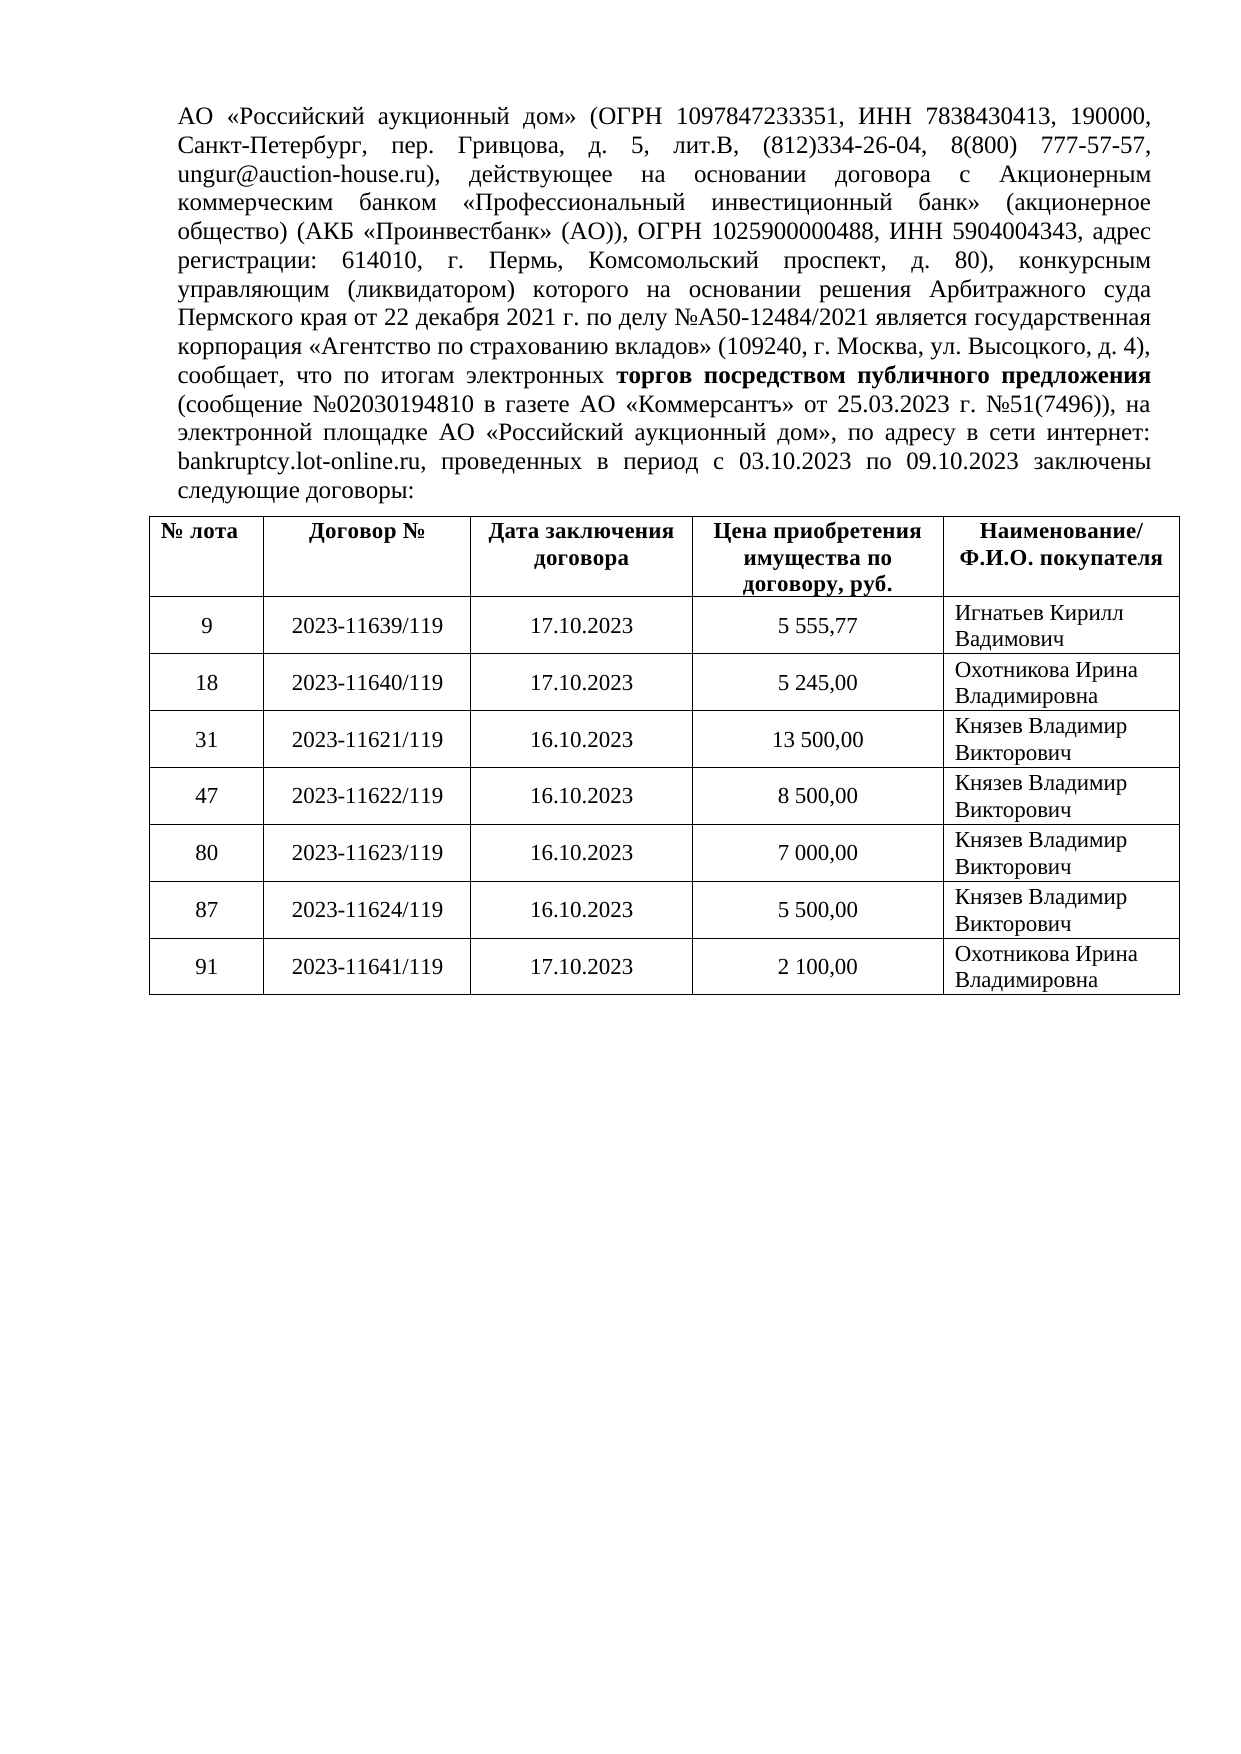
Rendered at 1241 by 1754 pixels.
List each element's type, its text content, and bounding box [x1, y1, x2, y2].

table_cell 2023-11639/119 [264, 597, 470, 653]
table_cell 2 100,00 [693, 939, 943, 994]
table_cell 17.10.2023 [471, 939, 692, 994]
table_cell 8 500,00 [693, 768, 943, 824]
table_cell 5 245,00 [693, 654, 943, 710]
table_header Дата заключения договора [471, 517, 692, 596]
table_cell 31 [150, 711, 263, 767]
table_cell 16.10.2023 [471, 711, 692, 767]
table_cell 5 500,00 [693, 882, 943, 937]
table_cell Игнатьев Кирилл Вадимович [944, 597, 1179, 653]
table_cell 17.10.2023 [471, 597, 692, 653]
table_cell 2023-11640/119 [264, 654, 470, 710]
table_cell 2023-11624/119 [264, 882, 470, 937]
table_cell 2023-11641/119 [264, 939, 470, 994]
table_cell 47 [150, 768, 263, 824]
table_header Договор № [264, 517, 470, 596]
table_header Цена приобретения имущества по договору, руб. [693, 517, 943, 596]
table_cell 16.10.2023 [471, 768, 692, 824]
table_cell 18 [150, 654, 263, 710]
table_cell Князев Владимир Викторович [944, 825, 1179, 881]
text АО «Российский аукционный дом» (ОГРН 1097847233351, ИНН 7838430413, 190000, Санкт-Петербург, пер. Гривцова, д. 5, лит.В, (812)334-26-04, 8(800) 777-57-57, ungur@auction-house.ru), действующее на основании договора с Акционерным коммерческим банком «Профессиональный инвестиционный банк» (акционерное общество) (АКБ «Проинвестбанк» (АО)), ОГРН 1025900000488, ИНН 5904004343, адрес регистрации: 614010, г. Пермь, Комсомольский проспект, д. 80), конкурсным управляющим (ликвидатором) которого на основании решения Арбитражного суда Пермского края от 22 декабря 2021 г. по делу №А50-12484/2021 является государственная корпорация «Агентство по страхованию вкладов» (109240, г. Москва, ул. Высоцкого, д. 4), сообщает, что по итогам электронных торгов посредством публичного предложения (сообщение №02030194810 в газете АО «Коммерсантъ» от 25.03.2023 г. №51(7496)), на электронной площадке АО «Российский аукционный дом», по адресу в сети интернет: bankruptcy.lot-online.ru, проведенных в период с 03.10.2023 по 09.10.2023 заключены следующие договоры: [177, 101, 1152, 504]
table_cell Охотникова Ирина Владимировна [944, 939, 1179, 994]
table_cell Князев Владимир Викторович [944, 711, 1179, 767]
table_cell Охотникова Ирина Владимировна [944, 654, 1179, 710]
table_cell 16.10.2023 [471, 882, 692, 937]
table_cell 2023-11623/119 [264, 825, 470, 881]
table_header № лота [150, 517, 263, 596]
table_header Наименование/ Ф.И.О. покупателя [944, 517, 1179, 596]
table_cell 2023-11622/119 [264, 768, 470, 824]
table_cell 80 [150, 825, 263, 881]
table_cell 17.10.2023 [471, 654, 692, 710]
table_cell 16.10.2023 [471, 825, 692, 881]
table_cell 2023-11621/119 [264, 711, 470, 767]
table_cell Князев Владимир Викторович [944, 768, 1179, 824]
table_cell 5 555,77 [693, 597, 943, 653]
table_cell 7 000,00 [693, 825, 943, 881]
table_cell 91 [150, 939, 263, 994]
table_cell Князев Владимир Викторович [944, 882, 1179, 937]
table_cell 9 [150, 597, 263, 653]
table_cell 13 500,00 [693, 711, 943, 767]
table_cell 87 [150, 882, 263, 937]
